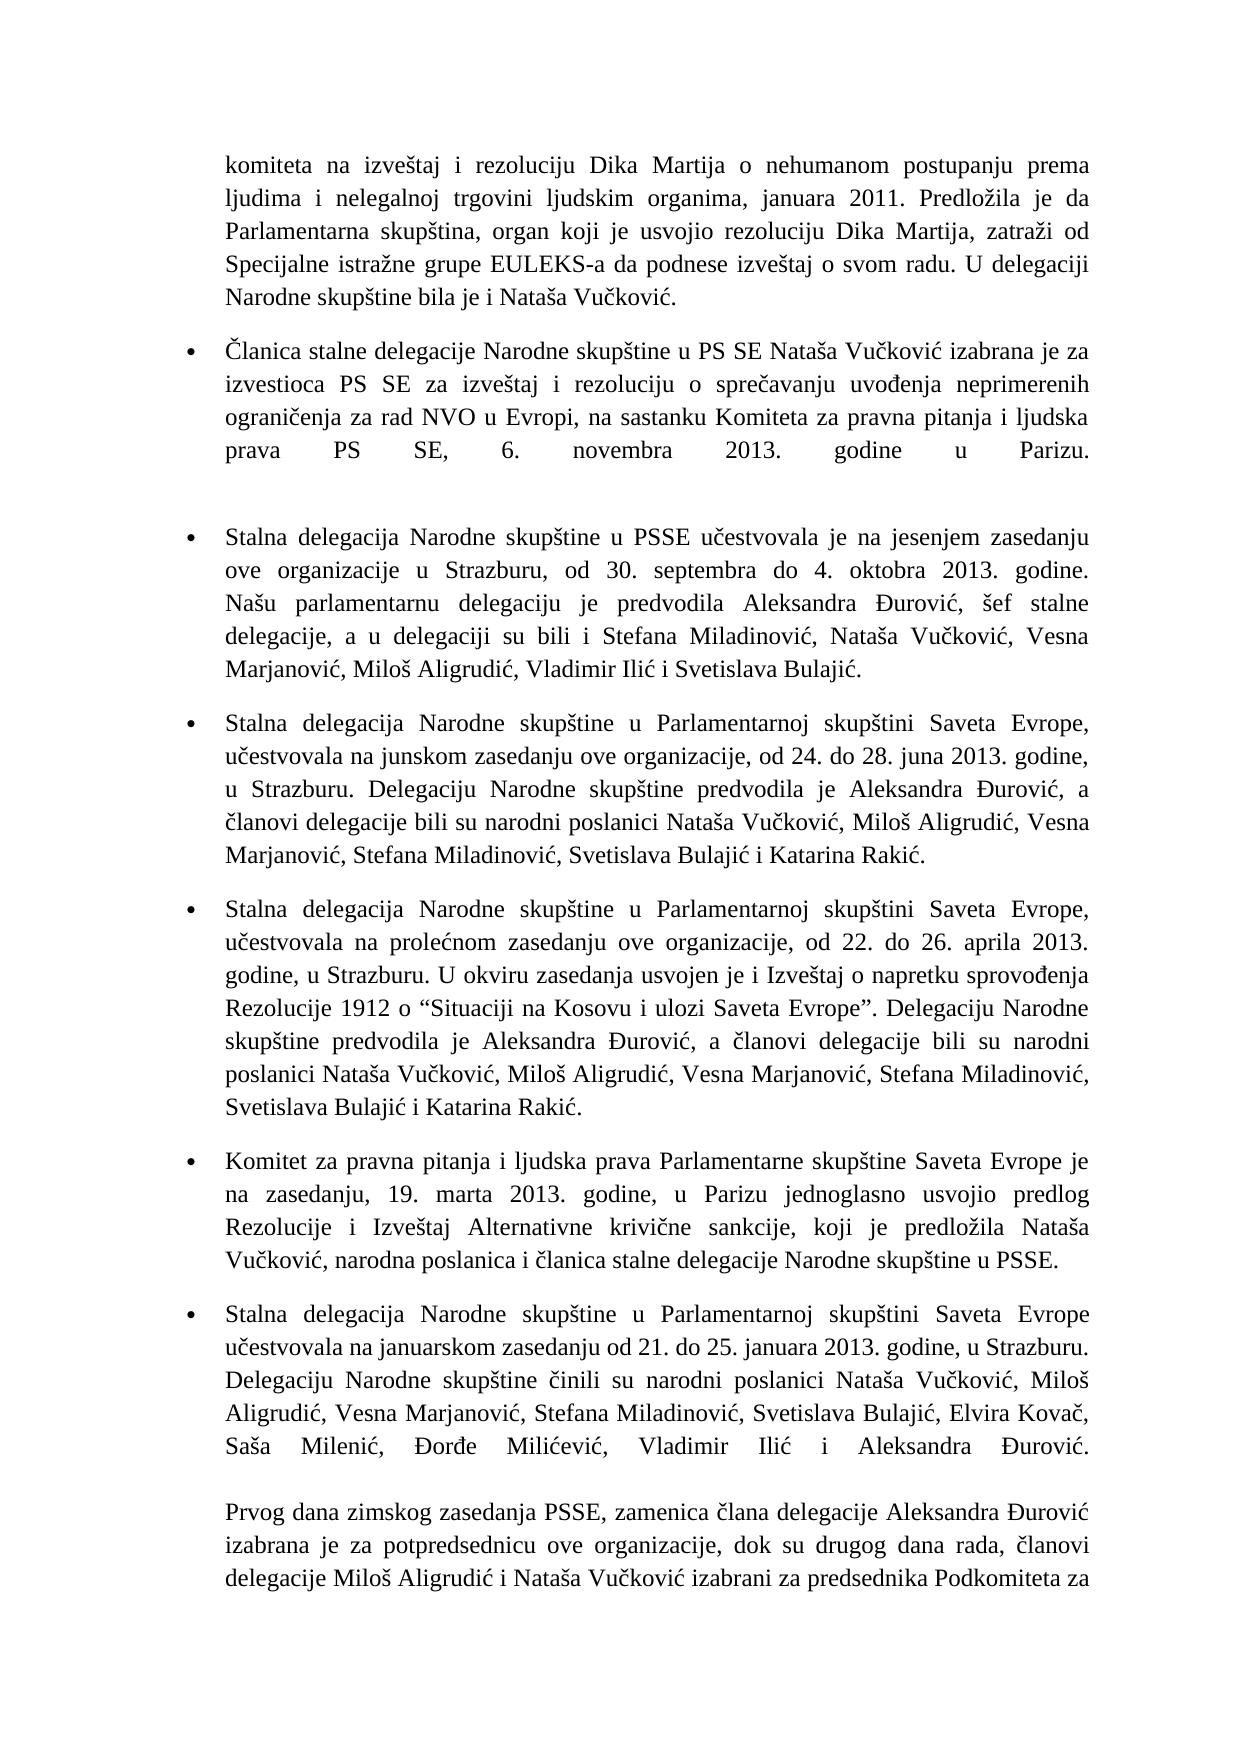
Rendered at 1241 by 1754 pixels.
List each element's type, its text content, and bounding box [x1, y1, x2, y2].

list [187, 1299, 1090, 1592]
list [187, 150, 1090, 311]
list Članica stalne delegacije Narodne skupštine u PS SE Nataša Vučković izabrana je za izvestioca PS SE za izveštaj i rezoluciju o sprečavanju uvođenja neprimerenih ograničenja za rad NVO u Evropi, na sastanku Komiteta za pravna pitanja i ljudska prava PS SE, 6. novembra 2013. godine u Parizu. [187, 336, 1090, 497]
list Stalna delegacija Narodne skupštine u Parlamentarnoj skupštini Saveta Evrope, učestvovala na prolećnom zasedanju ove organizacije, od 22. do 26. aprila 2013. godine, u Strazburu. U okviru zasedanja usvojen je i Izveštaj o napretku sprovođenja Rezolucije 1912 o “Situaciji na Kosovu i ulozi Saveta Evrope”. Delegaciju Narodne skupštine predvodila je Aleksandra Đurović, a članovi delegacije bili su narodni poslanici Nataša Vučković, Miloš Aligrudić, Vesna Marjanović, Stefana Miladinović, Svetislava Bulajić i Katarina Rakić. [187, 894, 1090, 1121]
list Stalna delegacija Narodne skupštine u Parlamentarnoj skupštini Saveta Evrope, učestvovala na junskom zasedanju ove organizacije, od 24. do 28. juna 2013. godine, u Strazburu. Delegaciju Narodne skupštine predvodila je Aleksandra Đurović, a članovi delegacije bili su narodni poslanici Nataša Vučković, Miloš Aligrudić, Vesna Marjanović, Stefana Miladinović, Svetislava Bulajić i Katarina Rakić. [187, 708, 1090, 869]
list Komitet za pravna pitanja i ljudska prava Parlamentarne skupštine Saveta Evrope je na zasedanju, 19. marta 2013. godine, u Parizu jednoglasno usvojio predlog Rezolucije i Izveštaj Alternativne krivične sankcije, koji je predložila Nataša Vučković, narodna poslanica i članica stalne delegacije Narodne skupštine u PSSE. [187, 1146, 1090, 1273]
list Stalna delegacija Narodne skupštine u PSSE učestvovala je na jesenjem zasedanju ove organizacije u Strazburu, od 30. septembra do 4. oktobra 2013. godine. Našu parlamentarnu delegaciju je predvodila Aleksandra Đurović, šef stalne delegacije, a u delegaciji su bili i Stefana Miladinović, Nataša Vučković, Vesna Marjanović, Miloš Aligrudić, Vladimir Ilić i Svetislava Bulajić. [187, 522, 1090, 683]
